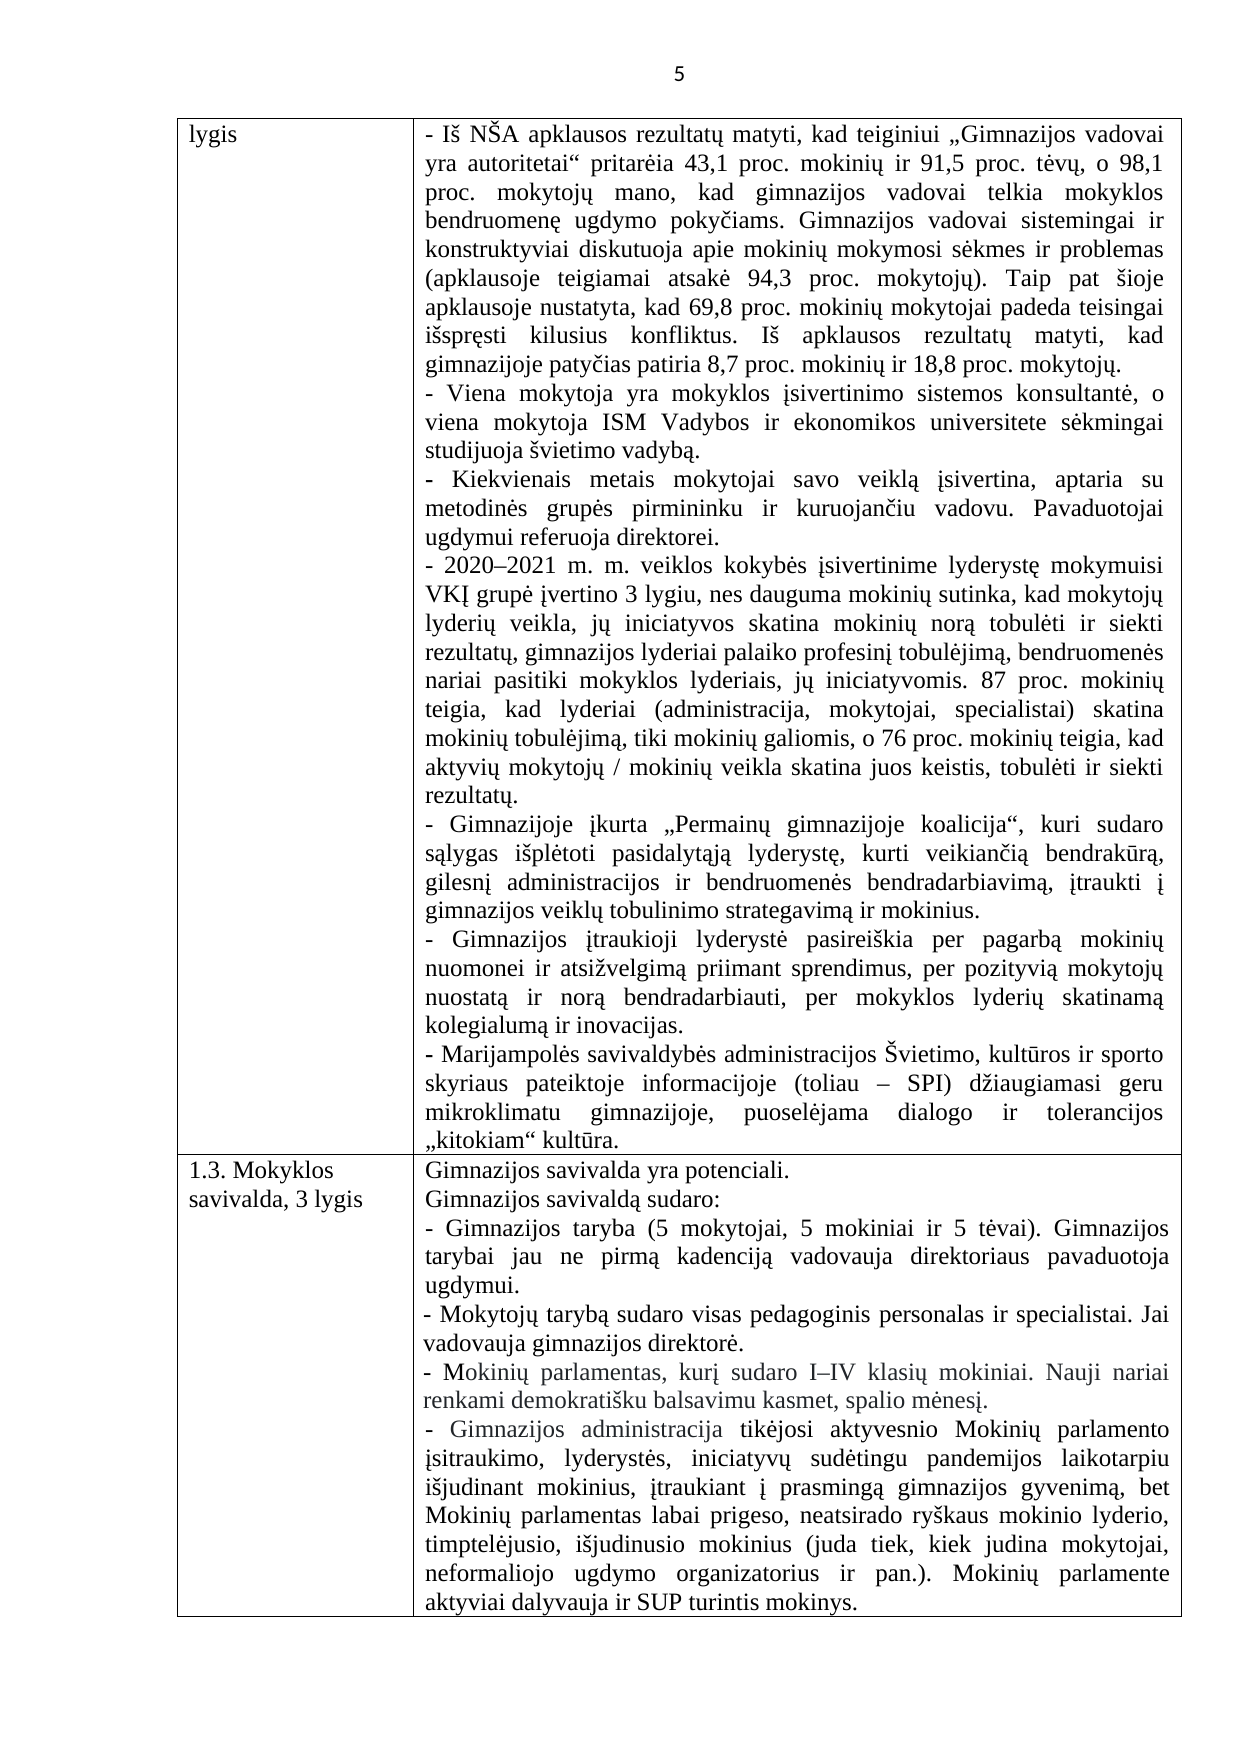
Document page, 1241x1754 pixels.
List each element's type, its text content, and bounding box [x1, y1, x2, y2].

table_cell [178, 119, 413, 1154]
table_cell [178, 1155, 413, 1616]
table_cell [414, 1155, 1181, 1616]
